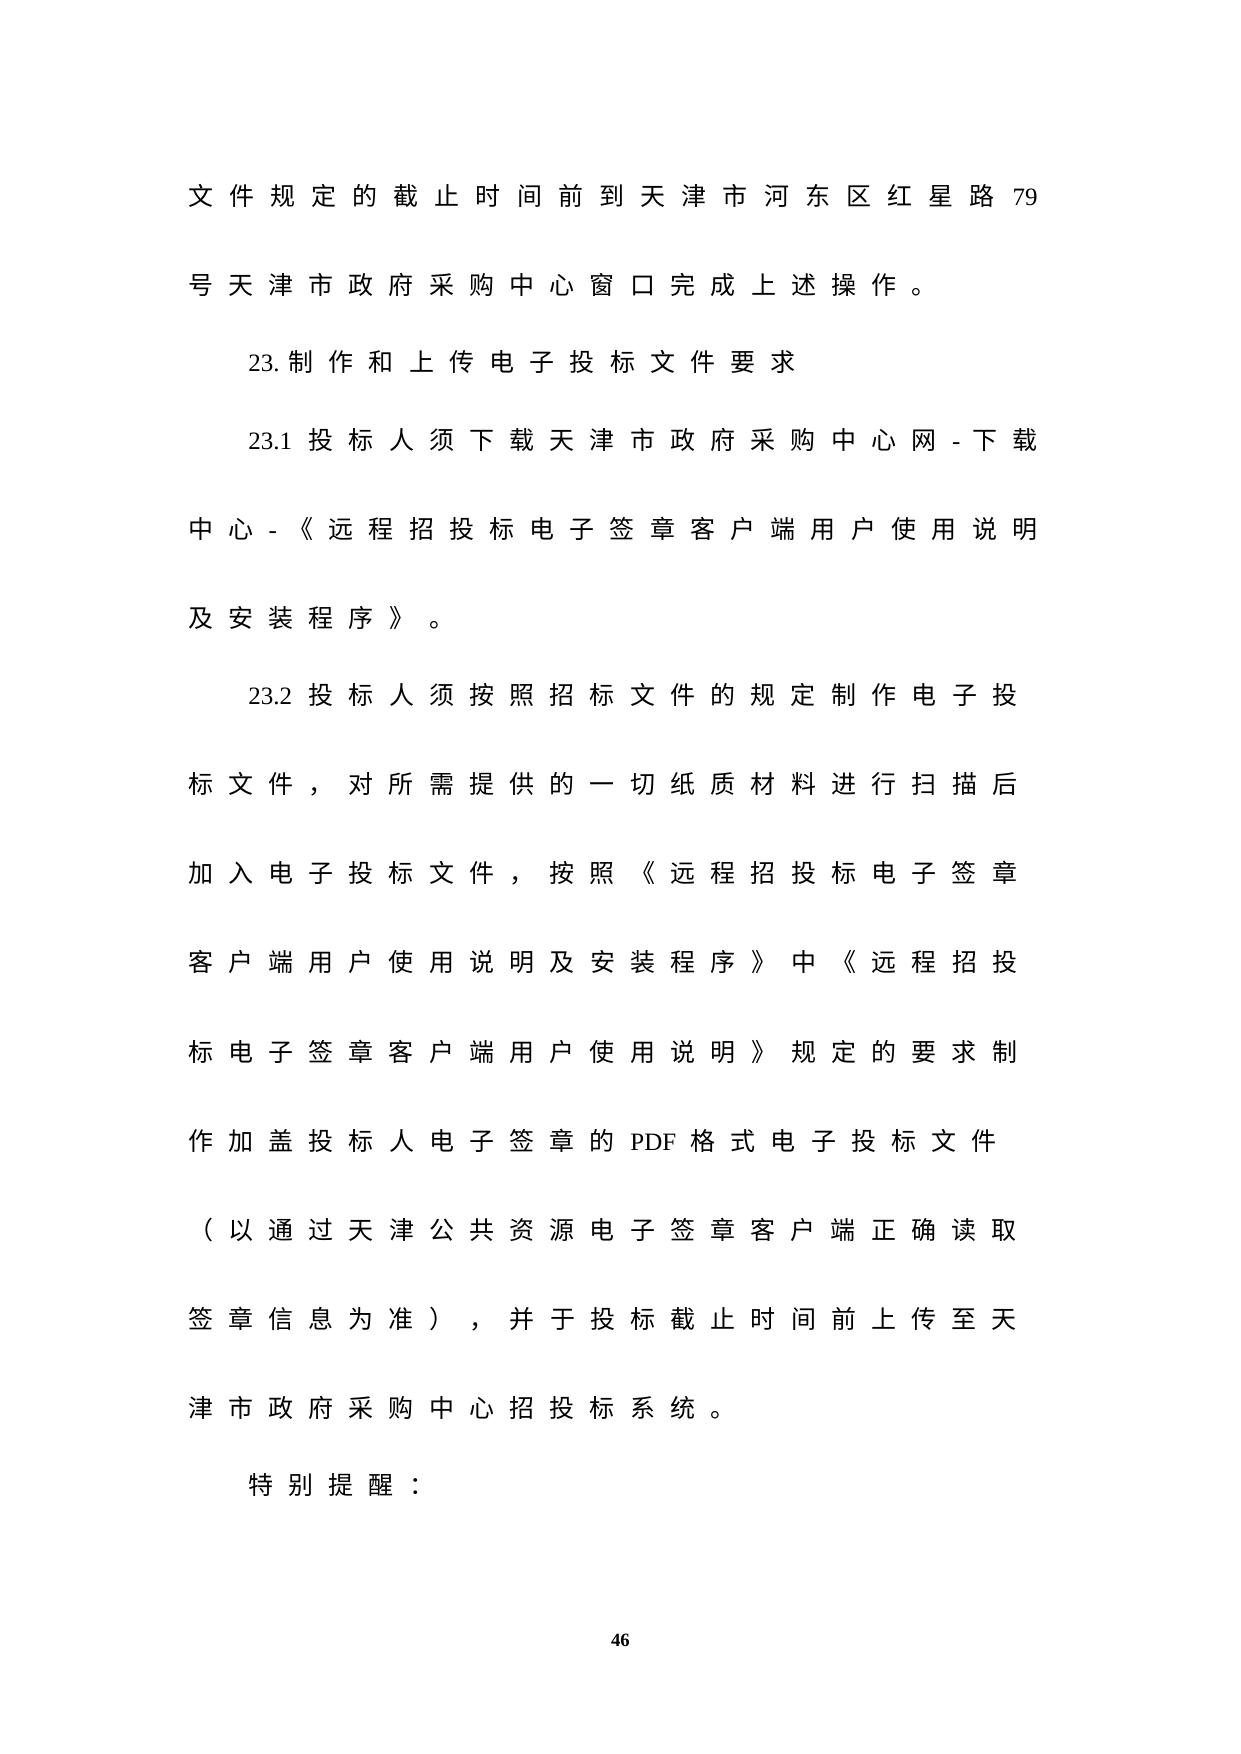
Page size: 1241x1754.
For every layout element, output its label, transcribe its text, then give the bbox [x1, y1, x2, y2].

text 23.1 投标人须下载天津市政府采购中心网-下载中心-《远程招投标电子签章客户端用户使用说明及安装程序》。 [188, 408, 1052, 646]
text 23. 制作和上传电子投标文件要求 [188, 331, 1052, 390]
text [188, 164, 1052, 313]
text 23.2 投标人须按照招标文件的规定制作电子投标文件，对所需提供的一切纸质材料进行扫描后加入电子投标文件，按照《远程招投标电子签章客户端用户使用说明及安装程序》中《远程招投标电子签章客户端用户使用说明》规定的要求制作加盖投标人电子签章的PDF格式电子投标文件（以通过天津公共资源电子签章客户端正确读取签章信息为准），并于投标截止时间前上传至天津市政府采购中心招投标系统。 [188, 664, 1052, 1436]
text 特别提醒： [188, 1454, 1052, 1513]
